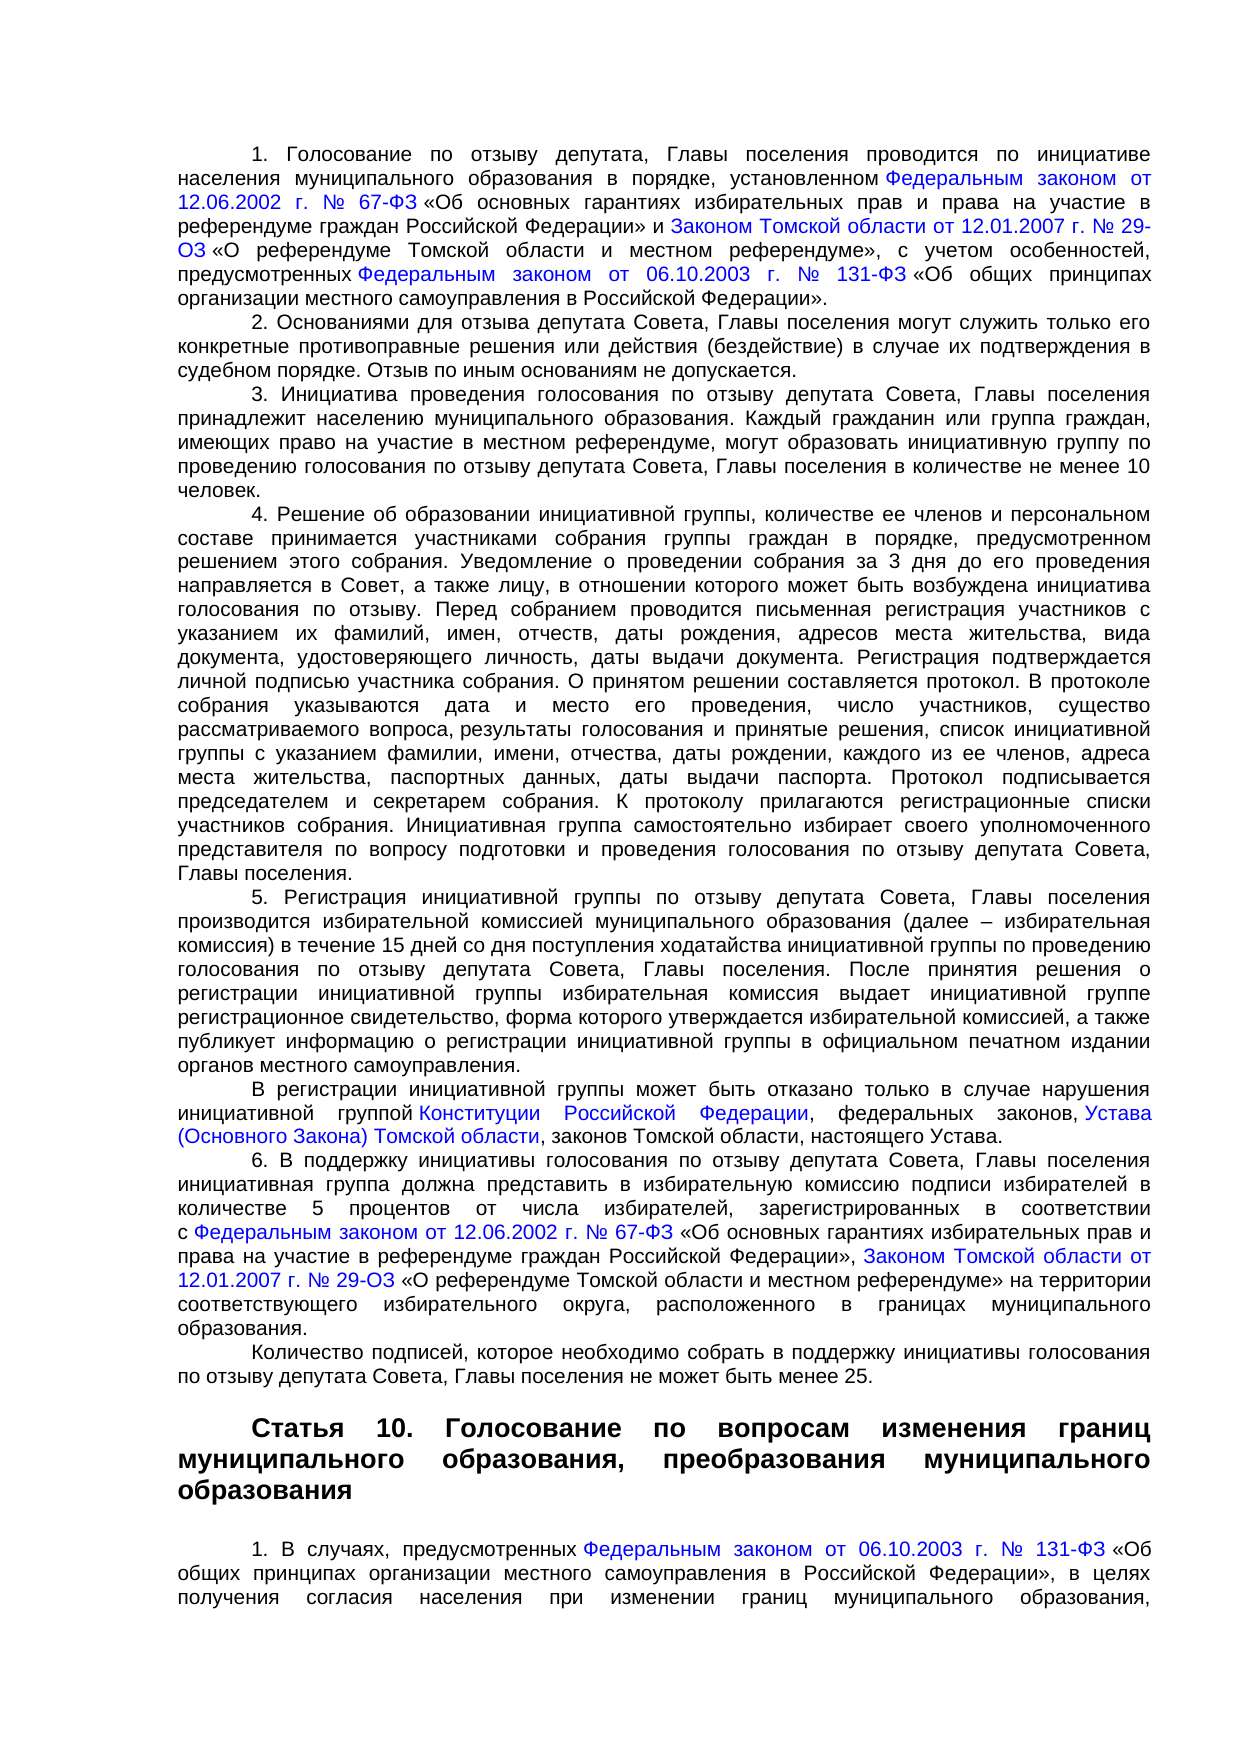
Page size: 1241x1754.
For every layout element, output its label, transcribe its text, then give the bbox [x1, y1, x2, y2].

text 4. Решение об образовании инициативной группы, количестве ее членов и персональном составе принимается участниками собрания группы граждан в порядке, предусмотренном решением этого собрания. Уведомление о проведении собрания за 3 дня до его проведения направляется в Совет, а также лицу, в отношении которого может быть возбуждена инициатива голосования по отзыву. Перед собранием проводится письменная регистрация участников с указанием их фамилий, имен, отчеств, даты рождения, адресов места жительства, вида документа, удостоверяющего личность, даты выдачи документа. Регистрация подтверждается личной подписью участника собрания. О принятом решении составляется протокол. В протоколе собрания указываются дата и место его проведения, число участников, существо рассматриваемого вопроса, результаты голосования и принятые решения, список инициативной группы с указанием фамилии, имени, отчества, даты рождении, каждого из ее членов, адреса места жительства, паспортных данных, даты выдачи паспорта. Протокол подписывается председателем и секретарем собрания. К протоколу прилагаются регистрационные списки участников собрания. Инициативная группа самостоятельно избирает своего уполномоченного представителя по вопросу подготовки и проведения голосования по отзыву депутата Совета, Главы поселения. [177, 501, 1152, 885]
text Статья 10. Голосование по вопросам изменения границ муниципального образования, преобразования муниципального образования [177, 1412, 1152, 1506]
text 6. В поддержку инициативы голосования по отзыву депутата Совета, Главы поселения инициативная группа должна представить в избирательную комиссию подписи избирателей в количестве 5 процентов от числа избирателей, зарегистрированных в соответствии с Федеральным законом от 12.06.2002 г. № 67-ФЗ «Об основных гарантиях избирательных прав и права на участие в референдуме граждан Российской Федерации», Законом Томской области от 12.01.2007 г. № 29-ОЗ «О референдуме Томской области и местном референдуме» на территории соответствующего избирательного округа, расположенного в границах муниципального образования. [177, 1148, 1152, 1340]
text 3. Инициатива проведения голосования по отзыву депутата Совета, Главы поселения принадлежит населению муниципального образования. Каждый гражданин или группа граждан, имеющих право на участие в местном референдуме, могут образовать инициативную группу по проведению голосования по отзыву депутата Совета, Главы поселения в количестве не менее 10 человек. [177, 382, 1152, 501]
text 1. Голосование по отзыву депутата, Главы поселения проводится по инициативе населения муниципального образования в порядке, установленном Федеральным законом от 12.06.2002 г. № 67-ФЗ «Об основных гарантиях избирательных прав и права на участие в референдуме граждан Российской Федерации» и Законом Томской области от 12.01.2007 г. № 29-ОЗ «О референдуме Томской области и местном референдуме», с учетом особенностей, предусмотренных Федеральным законом от 06.10.2003 г. № 131-ФЗ «Об общих принципах организации местного самоуправления в Российской Федерации». [177, 142, 1152, 310]
text В регистрации инициативной группы может быть отказано только в случае нарушения инициативной группой Конституции Российской Федерации, федеральных законов, Устава (Основного Закона) Томской области, законов Томской области, настоящего Устава. [177, 1076, 1152, 1148]
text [177, 1537, 1152, 1609]
text 5. Регистрация инициативной группы по отзыву депутата Совета, Главы поселения производится избирательной комиссией муниципального образования (далее – избирательная комиссия) в течение 15 дней со дня поступления ходатайства инициативной группы по проведению голосования по отзыву депутата Совета, Главы поселения. После принятия решения о регистрации инициативной группы избирательная комиссия выдает инициативной группе регистрационное свидетельство, форма которого утверждается избирательной комиссией, а также публикует информацию о регистрации инициативной группы в официальном печатном издании органов местного самоуправления. [177, 885, 1152, 1076]
text 2. Основаниями для отзыва депутата Совета, Главы поселения могут служить только его конкретные противоправные решения или действия (бездействие) в случае их подтверждения в судебном порядке. Отзыв по иным основаниям не допускается. [177, 310, 1152, 382]
text Количество подписей, которое необходимо собрать в поддержку инициативы голосования по отзыву депутата Совета, Главы поселения не может быть менее 25. [177, 1340, 1152, 1388]
